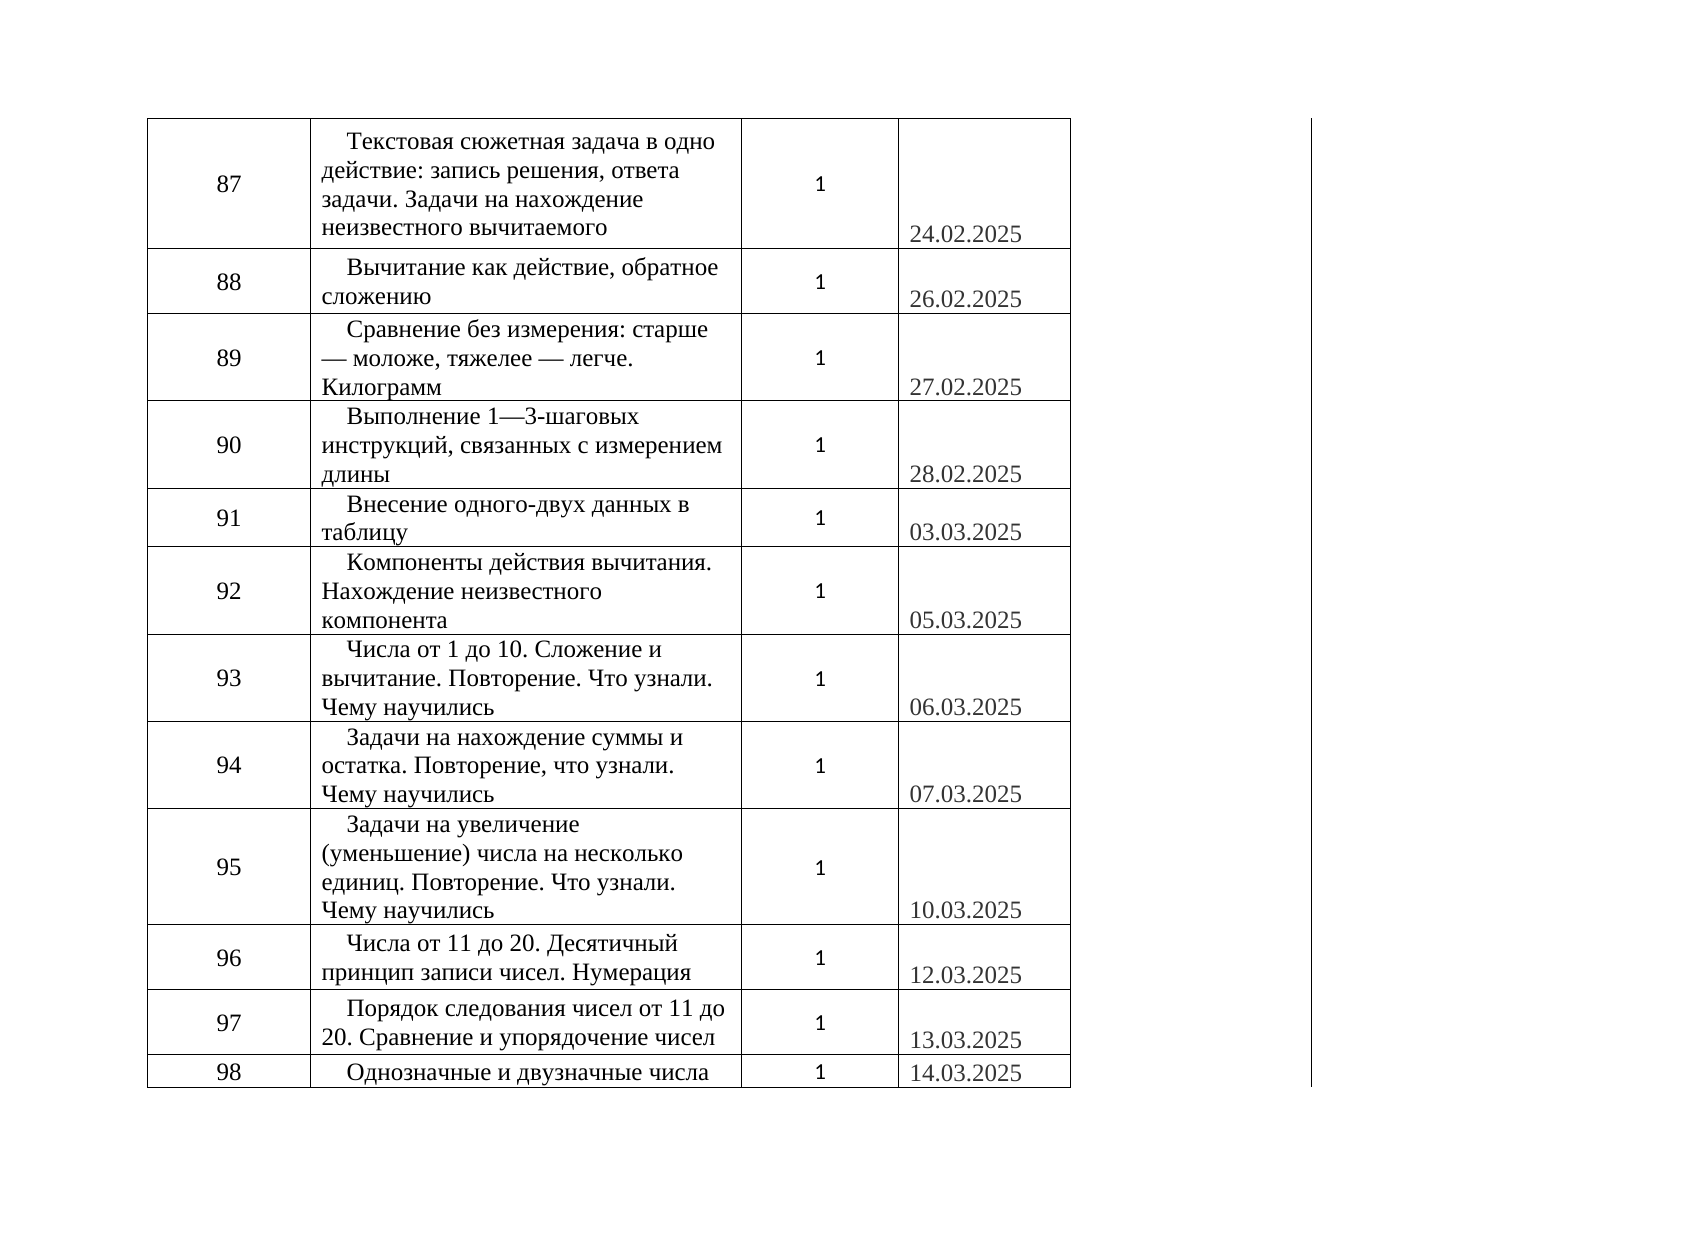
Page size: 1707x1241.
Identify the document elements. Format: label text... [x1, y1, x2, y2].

table_cell 88 [148, 249, 310, 313]
table_cell Числа от 1 до 10. Сложение и вычитание. Повторение. Что узнали. Чему научились [311, 635, 741, 721]
table_cell 1 [742, 489, 898, 546]
table_cell 07.03.2025 [899, 722, 1070, 808]
table_cell Задачи на нахождение суммы и остатка. Повторение, что узнали. Чему научились [311, 722, 741, 808]
table_cell 26.02.2025 [899, 249, 1070, 313]
table_cell 94 [148, 722, 310, 808]
table_cell Внесение одного-двух данных в таблицу [311, 489, 741, 546]
table_cell 06.03.2025 [899, 635, 1070, 721]
table_cell 96 [148, 925, 310, 989]
table_cell 1 [742, 314, 898, 400]
table_cell 87 [148, 119, 310, 248]
table_cell 1 [742, 635, 898, 721]
table_cell 1 [742, 925, 898, 989]
table_cell 1 [742, 1055, 898, 1087]
table_cell 95 [148, 809, 310, 924]
table_cell Числа от 11 до 20. Десятичный принцип записи чисел. Нумерация [311, 925, 741, 989]
table_cell 27.02.2025 [899, 314, 1070, 400]
table_cell Выполнение 1—3-шаговых инструкций, связанных с измерением длины [311, 401, 741, 488]
table_cell 93 [148, 635, 310, 721]
table_cell 1 [742, 401, 898, 488]
table_cell 97 [148, 990, 310, 1054]
table_cell 13.03.2025 [899, 990, 1070, 1054]
table_cell 28.02.2025 [899, 401, 1070, 488]
table_cell 1 [742, 547, 898, 633]
table_cell 24.02.2025 [899, 119, 1070, 248]
table_cell 1 [742, 249, 898, 313]
table_cell Текстовая сюжетная задача в одно действие: запись решения, ответа задачи. Задачи на нахождение неизвестного вычитаемого [311, 119, 741, 248]
table_cell 92 [148, 547, 310, 633]
table_cell 14.03.2025 [899, 1055, 1070, 1087]
table_cell 05.03.2025 [899, 547, 1070, 633]
table_cell Порядок следования чисел от 11 до 20. Сравнение и упорядочение чисел [311, 990, 741, 1054]
table_cell 12.03.2025 [899, 925, 1070, 989]
table_cell Компоненты действия вычитания. Нахождение неизвестного компонента [311, 547, 741, 633]
table_cell 90 [148, 401, 310, 488]
table_cell 1 [742, 809, 898, 924]
table_cell 1 [742, 990, 898, 1054]
table_cell Задачи на увеличение (уменьшение) числа на несколько единиц. Повторение. Что узнали. Чему научились [311, 809, 741, 924]
table_cell Сравнение без измерения: старше — моложе, тяжелее — легче. Килограмм [311, 314, 741, 400]
table_cell 98 [148, 1055, 310, 1087]
table_cell 10.03.2025 [899, 809, 1070, 924]
table_cell 89 [148, 314, 310, 400]
table_cell Вычитание как действие, обратное сложению [311, 249, 741, 313]
table_cell 1 [742, 119, 898, 248]
table_cell 03.03.2025 [899, 489, 1070, 546]
table_cell Однозначные и двузначные числа [311, 1055, 741, 1087]
table_cell 1 [742, 722, 898, 808]
table_cell 91 [148, 489, 310, 546]
